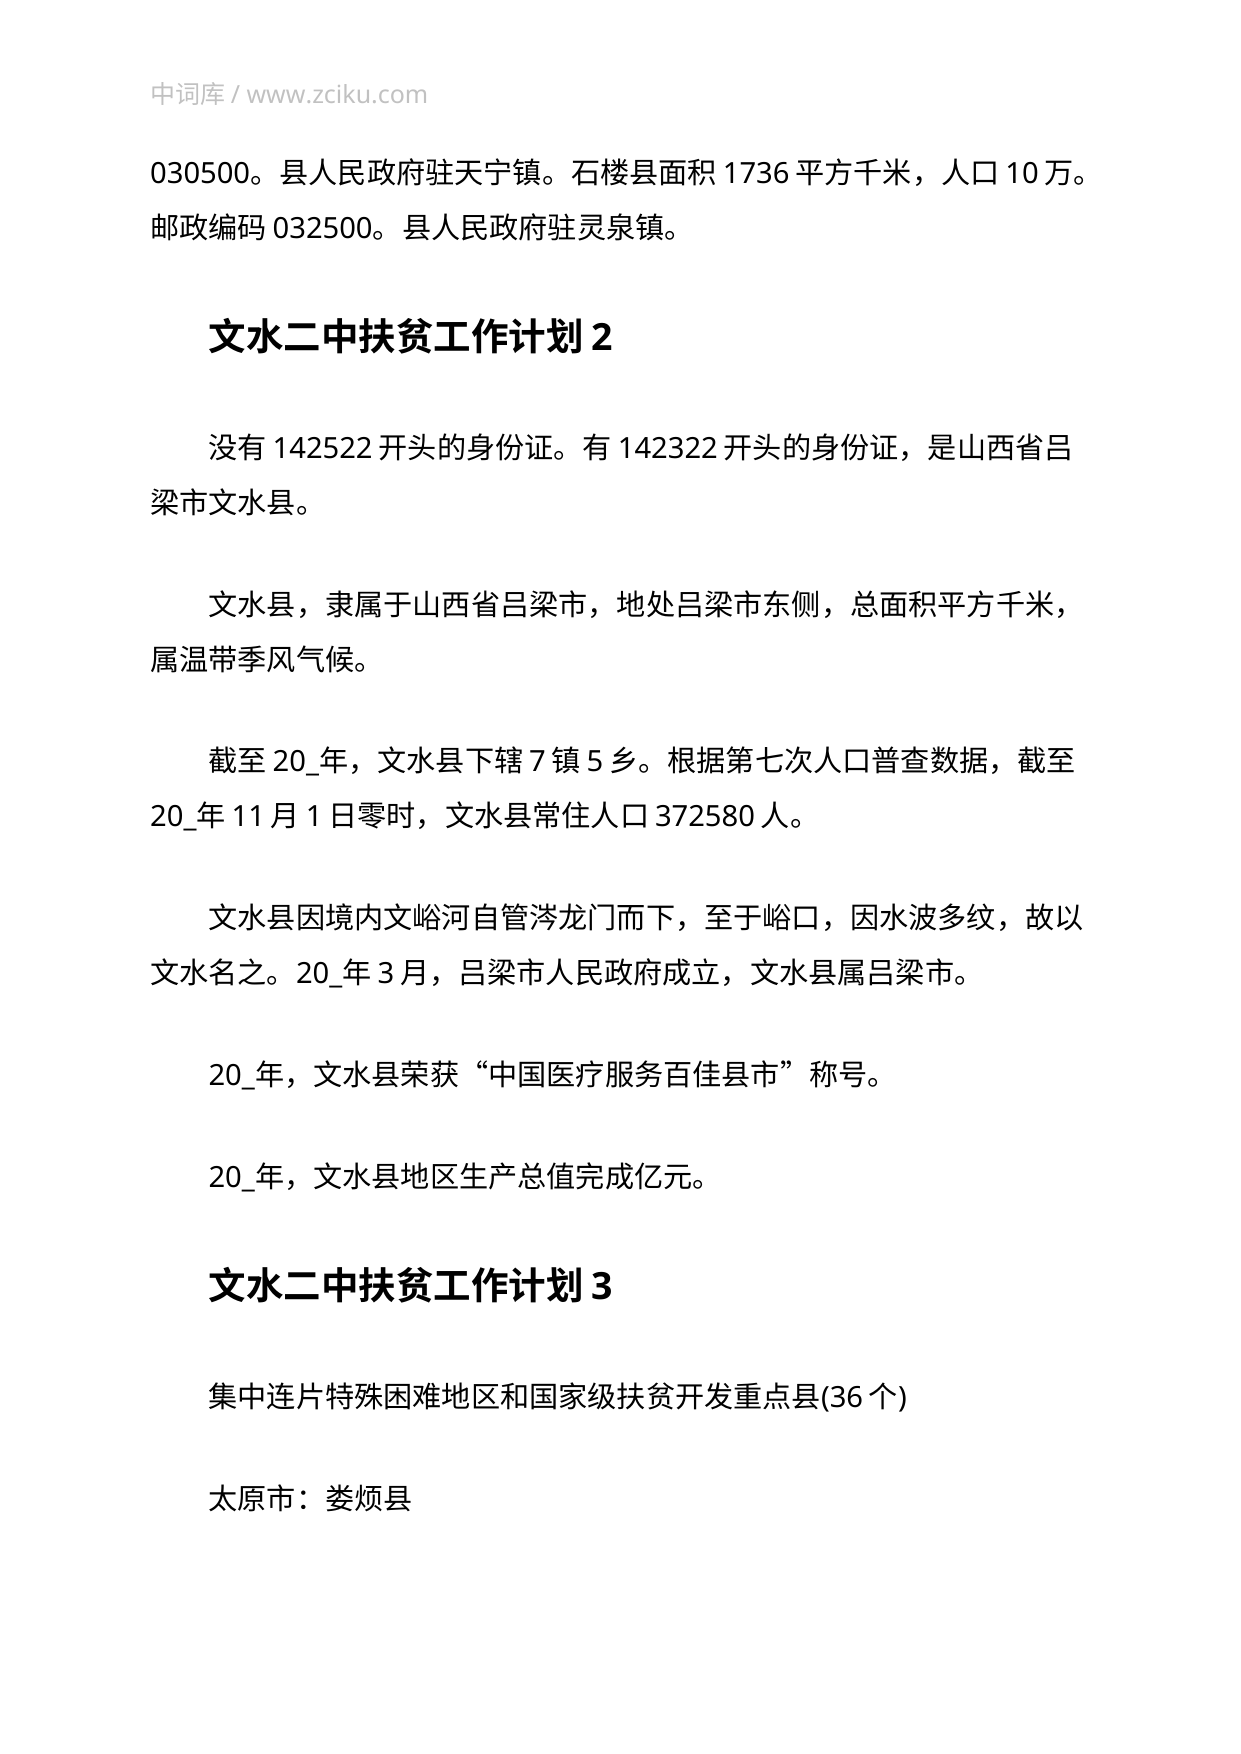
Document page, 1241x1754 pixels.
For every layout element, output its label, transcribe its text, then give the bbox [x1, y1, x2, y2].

text 截至20_年，文水县下辖7镇5乡。根据第七次人口普查数据，截至20_年11月1日零时，文水县常住人口372580人。 [150, 738, 1090, 835]
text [150, 150, 1090, 247]
text 太原市：娄烦县 [150, 1475, 1090, 1518]
text 文水县因境内文峪河自管涔龙门而下，至于峪口，因水波多纹，故以文水名之。20_年3月，吕梁市人民政府成立，文水县属吕梁市。 [150, 895, 1090, 992]
text 集中连片特殊困难地区和国家级扶贫开发重点县(36个) [150, 1373, 1090, 1416]
text 20_年，文水县荣获“中国医疗服务百佳县市”称号。 [150, 1052, 1090, 1094]
text 没有142522开头的身份证。有142322开头的身份证，是山西省吕梁市文水县。 [150, 424, 1090, 522]
text 文水二中扶贫工作计划2 [150, 307, 1090, 361]
text 20_年，文水县地区生产总值完成亿元。 [150, 1154, 1090, 1196]
text 文水二中扶贫工作计划3 [150, 1256, 1090, 1310]
text 文水县，隶属于山西省吕梁市，地处吕梁市东侧，总面积平方千米，属温带季风气候。 [150, 581, 1090, 678]
